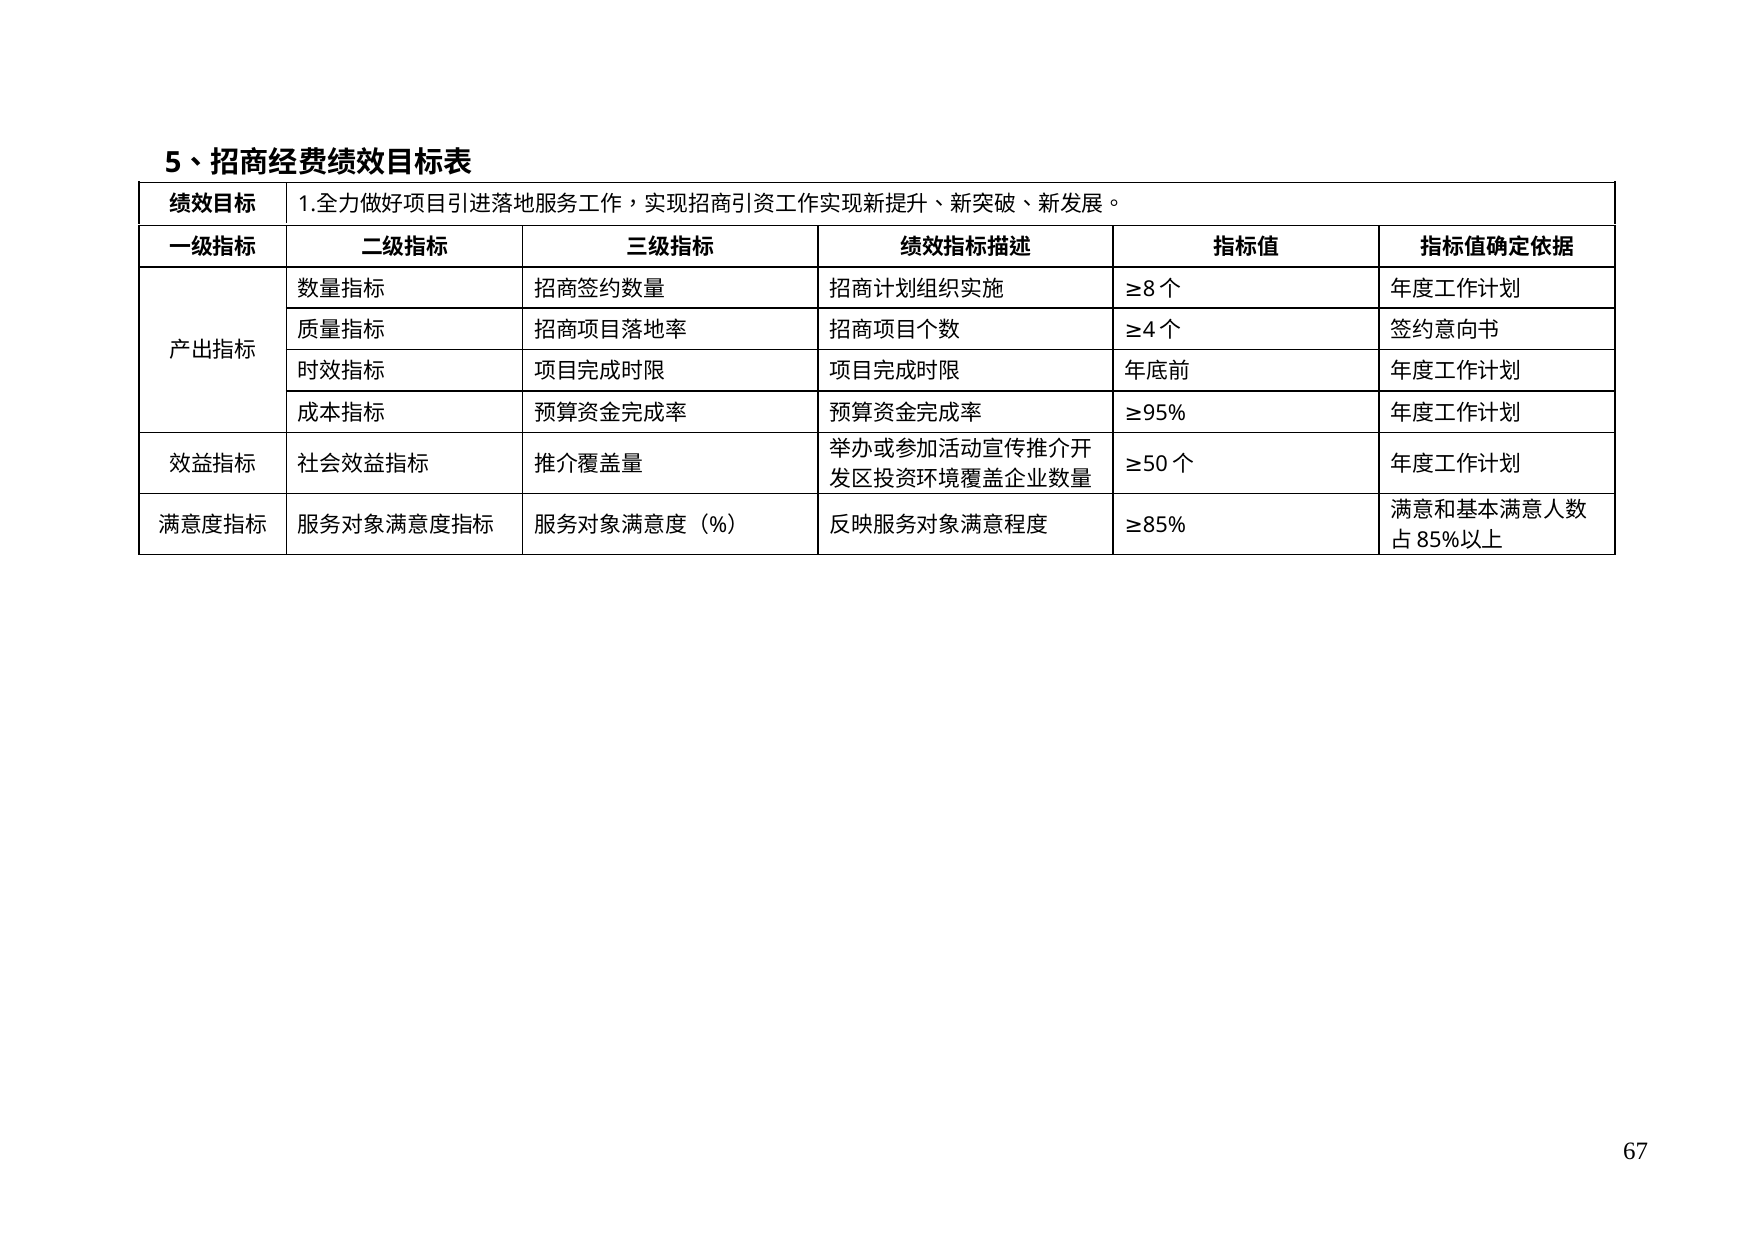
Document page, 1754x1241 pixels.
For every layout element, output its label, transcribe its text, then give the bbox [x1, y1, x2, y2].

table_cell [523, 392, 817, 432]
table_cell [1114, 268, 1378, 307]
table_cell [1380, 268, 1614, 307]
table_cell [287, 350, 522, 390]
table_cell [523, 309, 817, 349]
text 5、招商经费绩效目标表 [106, 142, 1648, 181]
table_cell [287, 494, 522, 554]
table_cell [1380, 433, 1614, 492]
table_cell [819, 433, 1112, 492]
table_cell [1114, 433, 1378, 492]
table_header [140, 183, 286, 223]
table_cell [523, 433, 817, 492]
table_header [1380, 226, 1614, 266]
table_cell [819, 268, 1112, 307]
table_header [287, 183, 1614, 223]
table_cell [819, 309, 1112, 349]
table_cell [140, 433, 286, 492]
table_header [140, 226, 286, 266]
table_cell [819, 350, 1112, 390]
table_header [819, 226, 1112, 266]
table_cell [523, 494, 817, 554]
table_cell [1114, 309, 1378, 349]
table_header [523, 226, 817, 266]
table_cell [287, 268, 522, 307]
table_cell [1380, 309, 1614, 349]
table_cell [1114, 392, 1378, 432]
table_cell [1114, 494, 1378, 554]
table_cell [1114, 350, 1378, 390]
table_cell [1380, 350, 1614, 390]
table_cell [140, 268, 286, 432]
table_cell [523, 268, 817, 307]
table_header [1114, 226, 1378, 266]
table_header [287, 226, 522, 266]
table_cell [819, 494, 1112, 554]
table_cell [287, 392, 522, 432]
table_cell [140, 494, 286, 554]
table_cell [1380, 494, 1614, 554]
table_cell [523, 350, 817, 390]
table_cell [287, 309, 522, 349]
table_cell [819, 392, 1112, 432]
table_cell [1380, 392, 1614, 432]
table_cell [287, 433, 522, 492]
